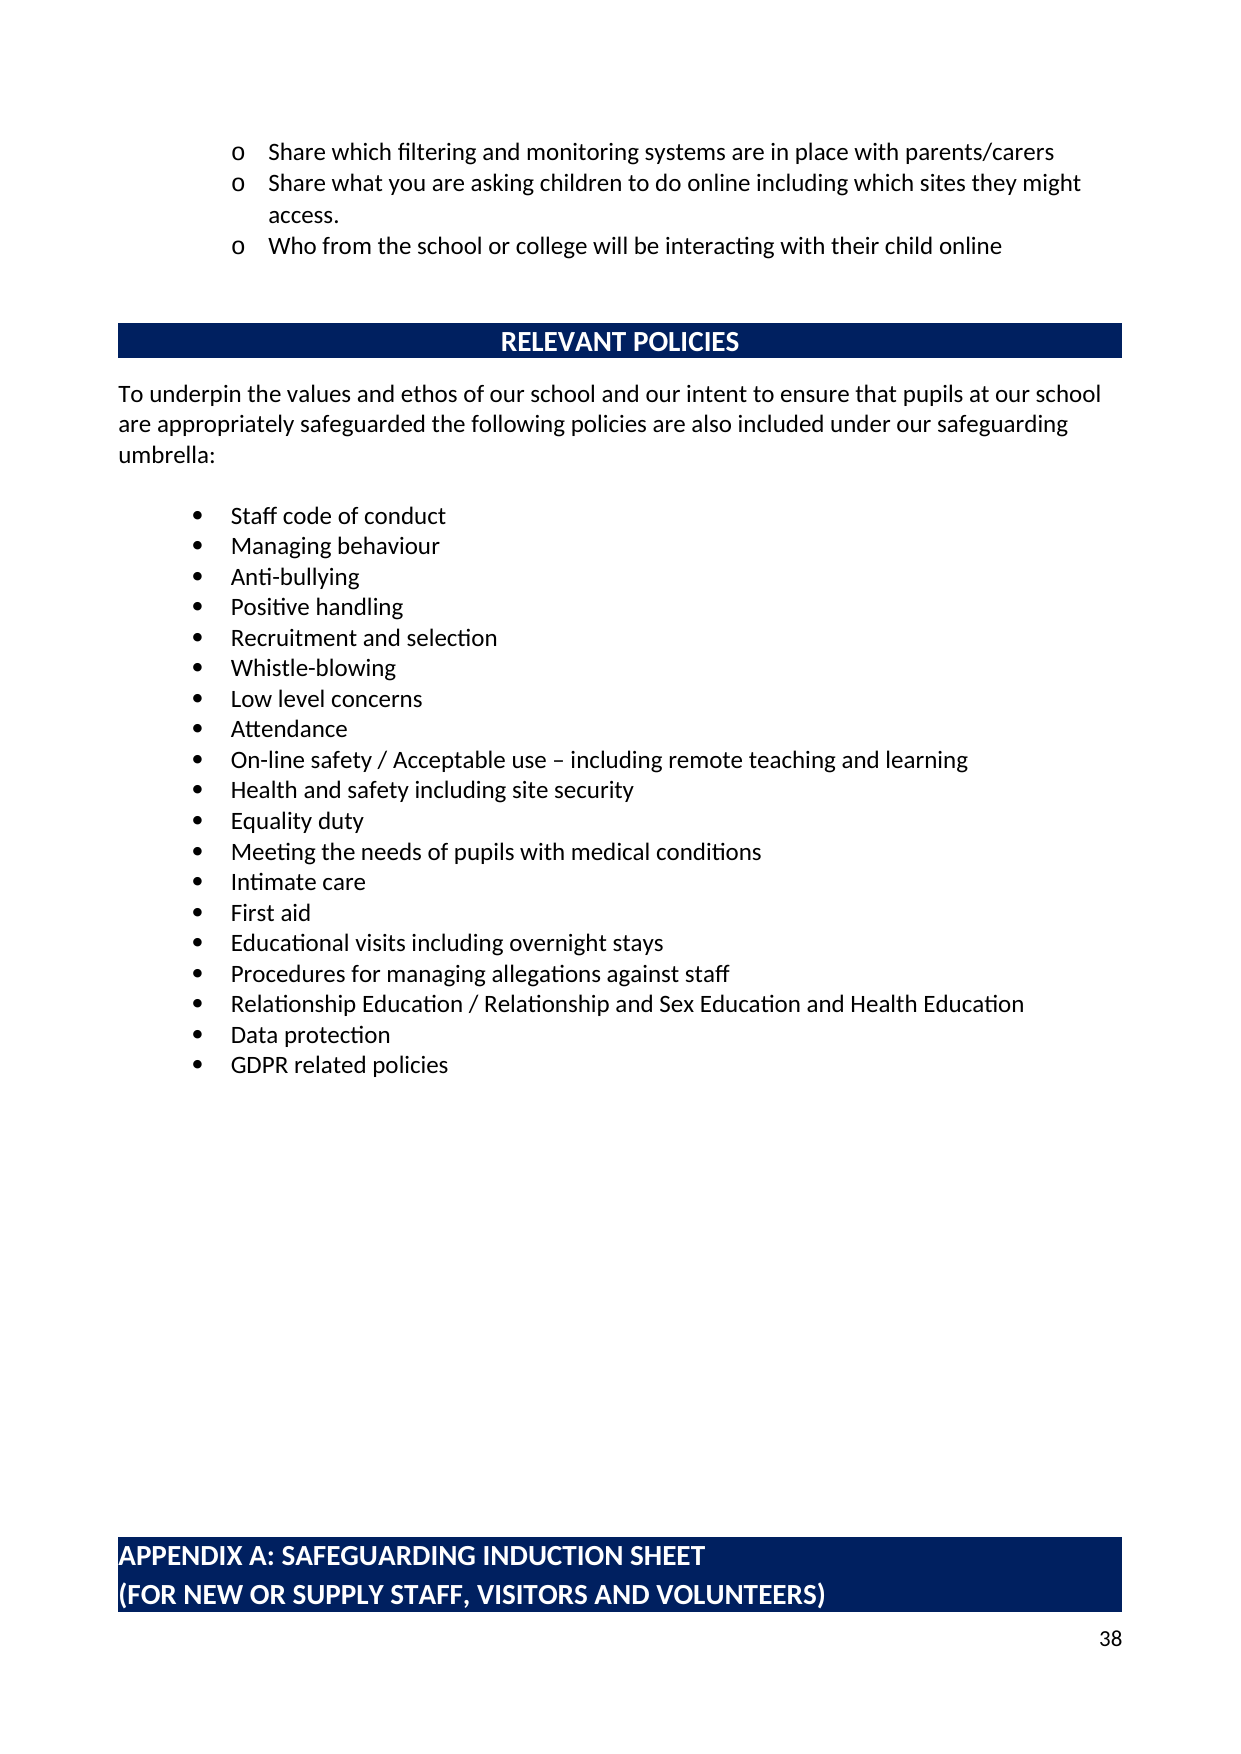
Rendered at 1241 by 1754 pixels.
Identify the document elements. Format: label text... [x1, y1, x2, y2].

list Data protection [193, 1019, 1122, 1049]
text RELEVANT POLICIES [118, 323, 1122, 358]
list Attendance [193, 713, 1122, 744]
text Appendix A: Safeguarding Induction Sheet (For new or supply staff, visitors and volunteers) [118, 1537, 1122, 1612]
list Procedures for managing allegations against staff [193, 958, 1122, 988]
list On-line safety / Acceptable use – including remote teaching and learning [193, 744, 1122, 774]
list Anti-bullying [193, 561, 1122, 591]
list Health and safety including site security [193, 774, 1122, 805]
list Staff code of conduct [193, 500, 1122, 530]
list Share which filtering and monitoring systems are in place with parents/carers [231, 136, 1122, 168]
list Intimate care [193, 866, 1122, 897]
list GDPR related policies [193, 1049, 1122, 1080]
list Whistle-blowing [193, 652, 1122, 683]
list Recruitment and selection [193, 622, 1122, 652]
list Share what you are asking children to do online including which sites they might access. [231, 168, 1122, 230]
list First aid [193, 897, 1122, 927]
list Relationship Education / Relationship and Sex Education and Health Education [193, 988, 1122, 1019]
list Who from the school or college will be interacting with their child online [231, 230, 1122, 262]
list Meeting the needs of pupils with medical conditions [193, 836, 1122, 866]
list Low level concerns [193, 683, 1122, 713]
list Equality duty [193, 805, 1122, 836]
list Positive handling [193, 591, 1122, 622]
list Managing behaviour [193, 530, 1122, 561]
list Educational visits including overnight stays [193, 927, 1122, 958]
text To underpin the values and ethos of our school and our intent to ensure that pupils at our school are appropriately safeguarded the following policies are also included under our safeguarding umbrella: [118, 378, 1122, 469]
